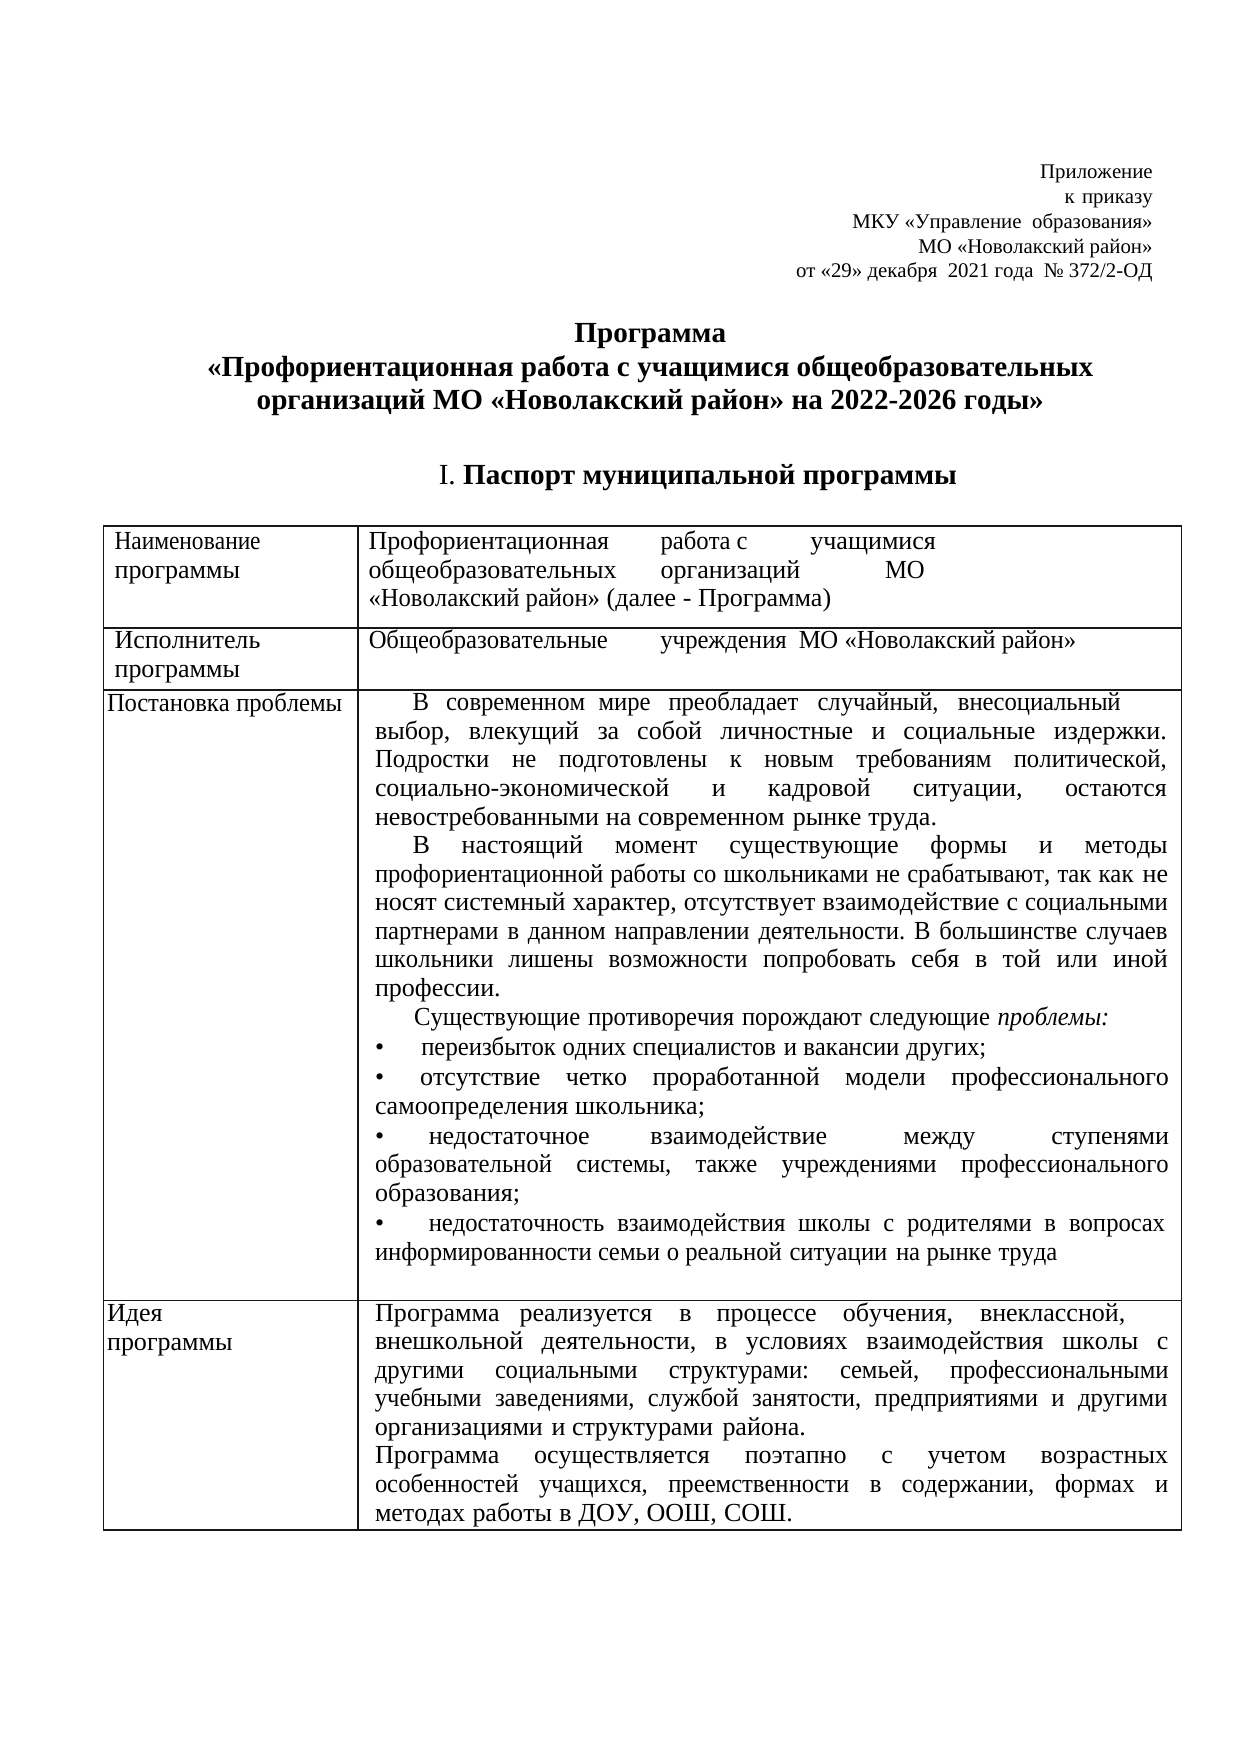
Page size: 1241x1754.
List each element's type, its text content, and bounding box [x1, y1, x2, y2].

subtitle І. Паспорт муниципальной программы [335, 457, 1060, 490]
text Программа [148, 315, 1152, 349]
text от «29» декабря 2021 года № 372/2-ОД [148, 258, 1152, 282]
text МКУ «Управление образования» [682, 209, 1152, 233]
text МО «Новолакский район» [682, 233, 1152, 258]
text Приложение [848, 159, 1152, 183]
table_cell Идея программы [104, 1301, 357, 1529]
text к приказу [682, 184, 1152, 208]
table_cell В современном мире преобладает случайный, внесоциальный выбор, влекущий за собой личностные и социальные издержки. Подростки не подготовлены к новым требованиям политической, социально-экономической и кадровой ситуации, остаются невостребованными на современном рынке труда. В настоящий момент существующие формы и методы профориентационной работы со школьниками не срабатывают, так как не носят системный характер, отсутствует взаимодействие с социальными партнерами в данном направлении деятельности. В большинстве случаев школьники лишены возможности попробовать себя в той или иной профессии. Существующие противоречия порождают следующие проблемы: переизбыток одних специалистов и вакансии других; отсутствие четко проработанной модели профессионального самоопределения школьника; недостаточное взаимодействие между ступенями образовательной системы, также учреждениями профессионального образования; недостаточность взаимодействия школы с родителями в вопросах информированности семьи о реальной ситуации на рынке труда [359, 691, 1181, 1300]
table_cell Постановка проблемы [104, 691, 357, 1300]
table_cell Исполнитель программы [104, 629, 357, 689]
table_cell Программа реализуется в процессе обучения, внеклассной, внешкольной деятельности, в условиях взаимодействия школы с другими социальными структурами: семьей, профессиональными учебными заведениями, службой занятости, предприятиями и другими организациями и структурами района. Программа осуществляется поэтапно с учетом возрастных особенностей учащихся, преемственности в содержании, формах и методах работы в ДОУ, ООШ, СОШ. [359, 1301, 1181, 1529]
table_header Профориентационная работа с учащимися общеобразовательных организаций МО «Новолакский район» (далее - Программа) [359, 527, 1181, 627]
table_header Наименование программы [104, 527, 357, 627]
text «Профориентационная работа с учащимися общеобразовательных организаций МО «Новолакский район» на 2022-2026 годы» [148, 349, 1152, 416]
table_cell Общеобразовательные учреждения МО «Новолакский район» [359, 629, 1181, 689]
